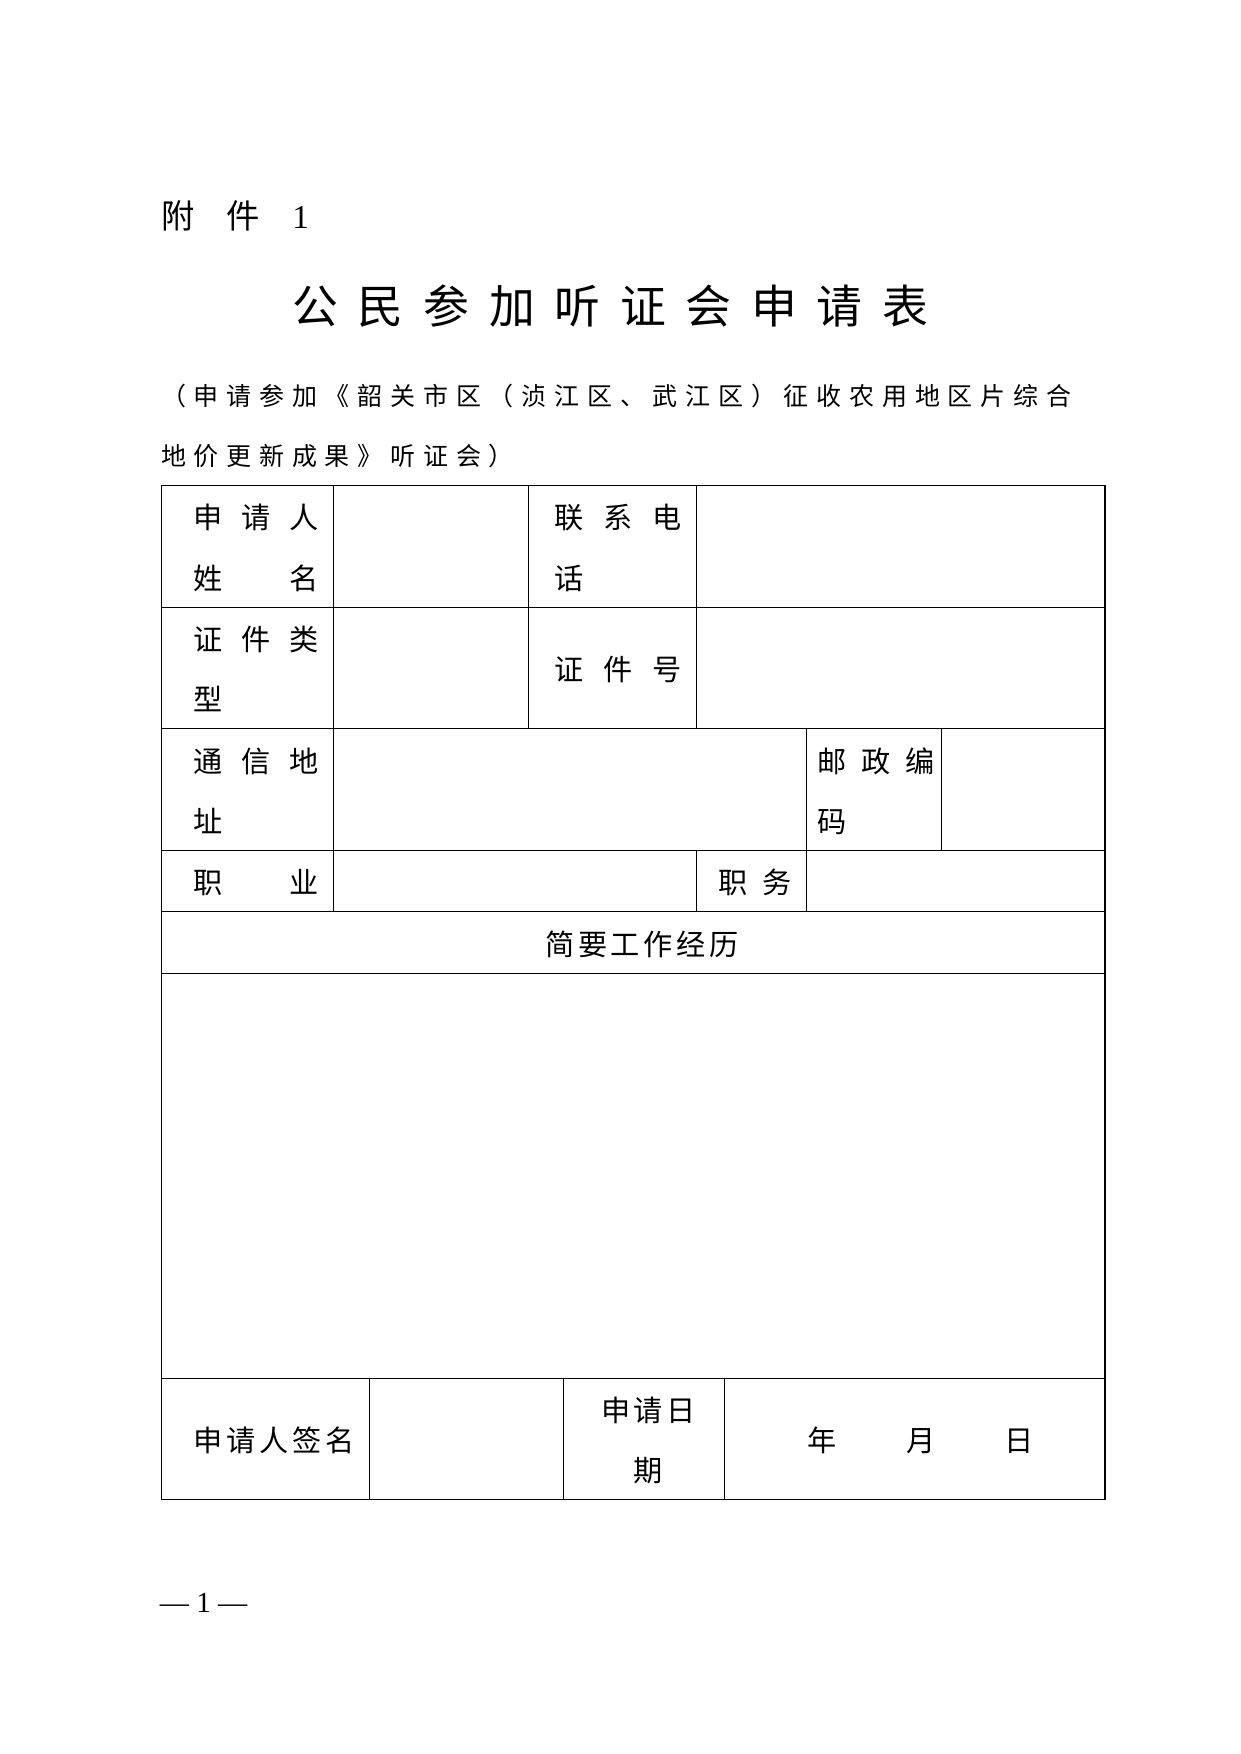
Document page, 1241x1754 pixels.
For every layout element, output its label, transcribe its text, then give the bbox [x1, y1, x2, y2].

table_cell [334, 729, 806, 850]
table_header [697, 486, 1104, 607]
table_header 申请人姓名 [162, 486, 333, 607]
table_cell 证件号 [529, 608, 696, 728]
table_cell 通信地址 [162, 729, 333, 850]
table_cell 邮政编码 [807, 729, 941, 850]
table_cell [370, 1379, 563, 1499]
table_cell [334, 851, 696, 911]
table_cell 职业 [162, 851, 333, 911]
table_cell 年 月 日 [725, 1379, 1104, 1499]
text （申请参加《韶关市区（浈江区、武江区）征收农用地区片综合地价更新成果》听证会） [161, 364, 1079, 485]
table_cell 申请日期 [564, 1379, 724, 1499]
table_cell [334, 608, 528, 728]
table_cell 证件类型 [162, 608, 333, 728]
table_cell 申请人签名 [162, 1379, 369, 1499]
table_header [334, 486, 528, 607]
text 公民参加听证会申请表 [161, 244, 1079, 364]
table_cell [162, 974, 1104, 1378]
table_cell 职务 [697, 851, 806, 911]
table_cell 简要工作经历 [162, 912, 1104, 973]
table_header 联系电话 [529, 486, 696, 607]
table_cell [807, 851, 1104, 911]
text 附件1 [161, 183, 1079, 244]
table_cell [942, 729, 1104, 850]
table_cell [697, 608, 1104, 728]
